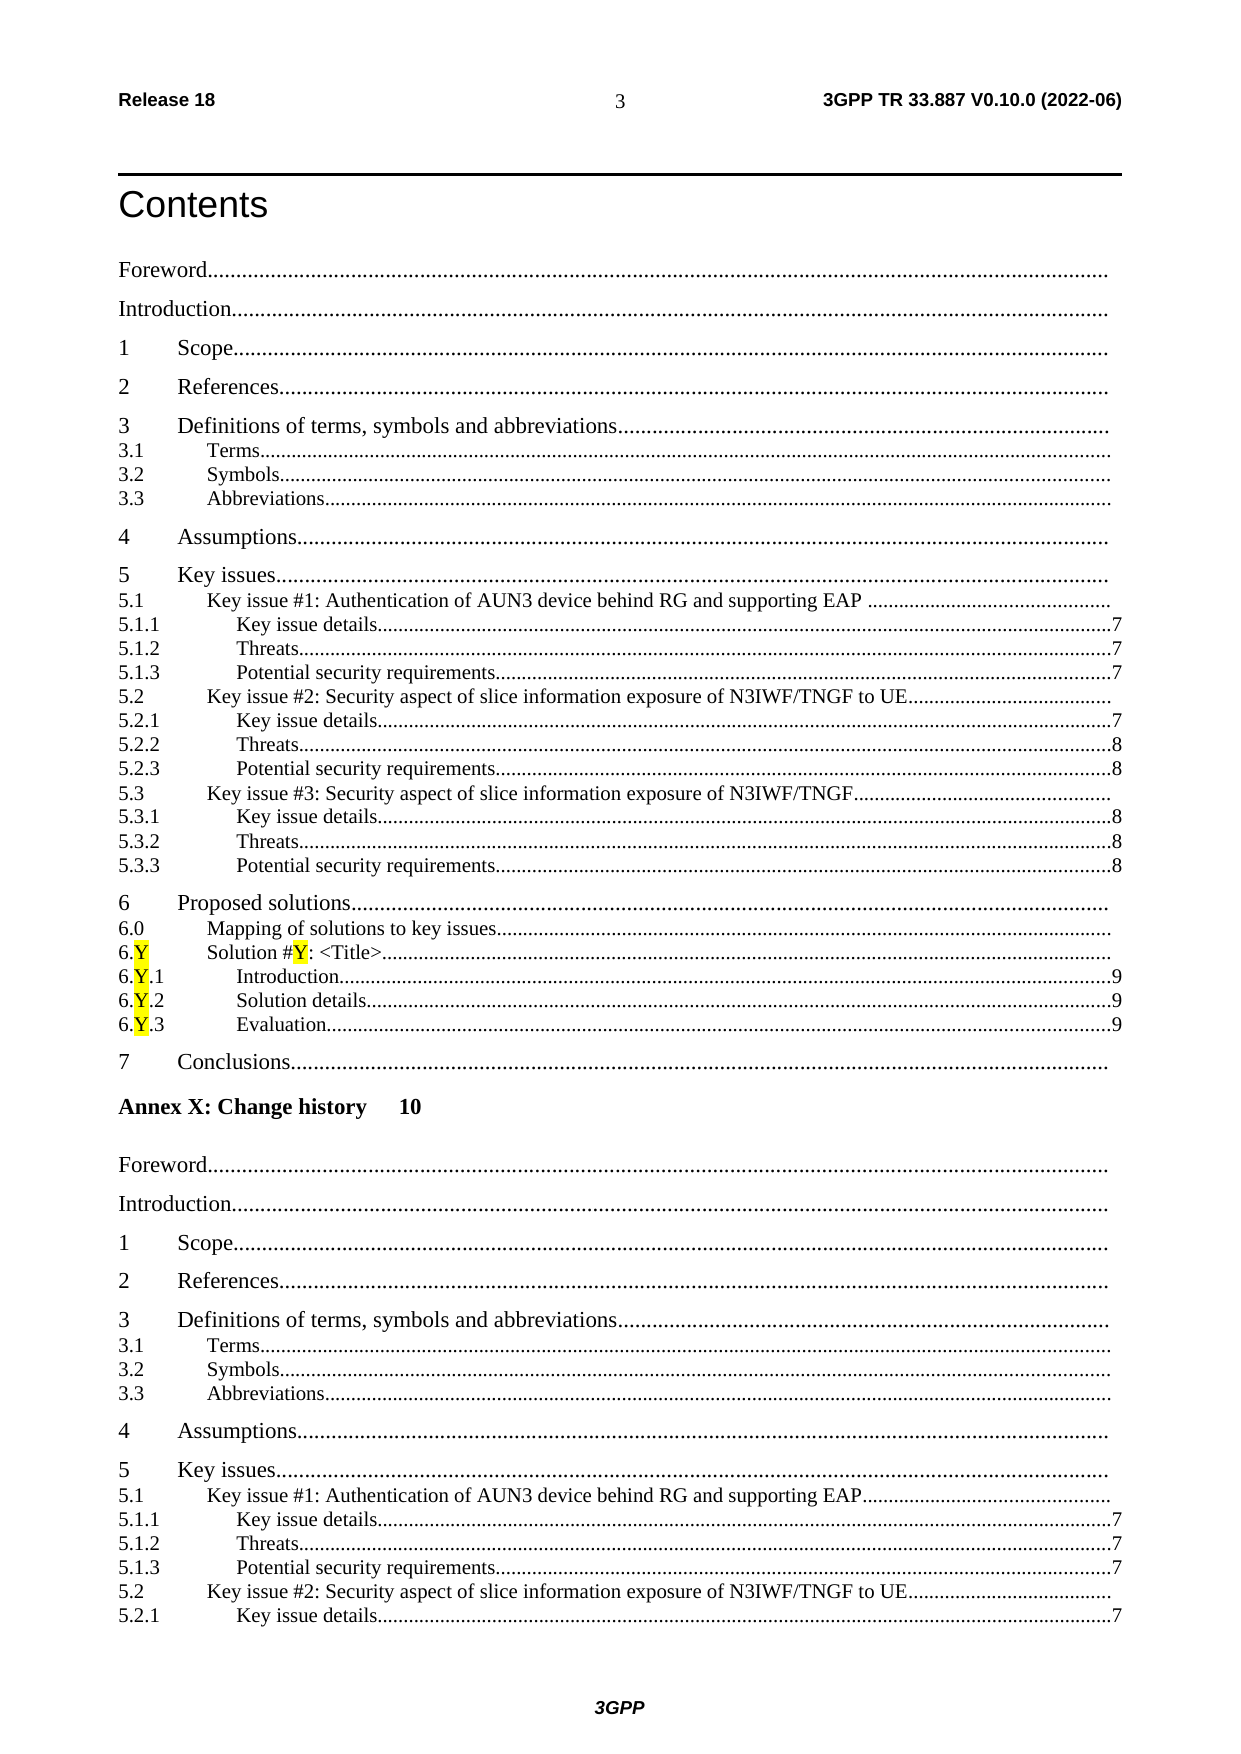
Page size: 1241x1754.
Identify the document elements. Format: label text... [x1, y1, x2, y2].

text Contents [118, 176, 1122, 225]
